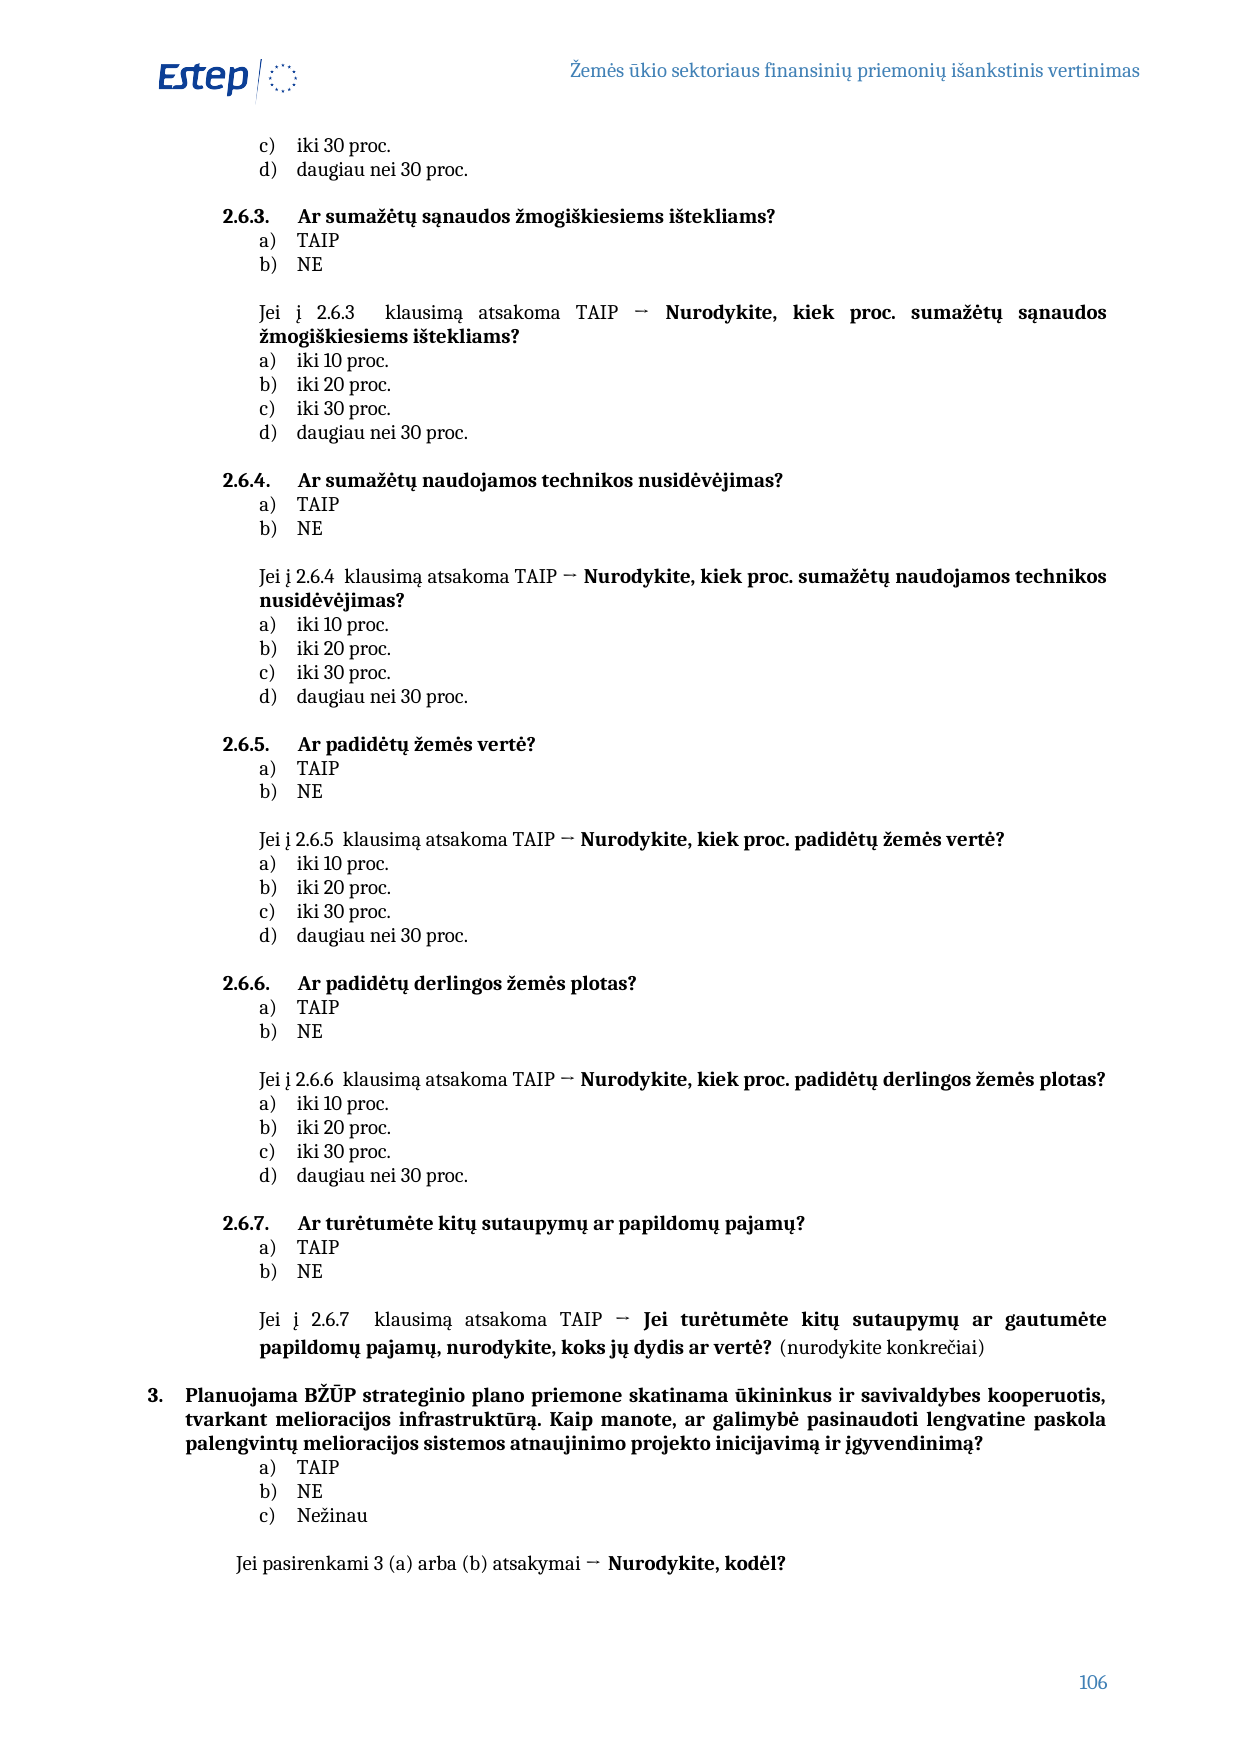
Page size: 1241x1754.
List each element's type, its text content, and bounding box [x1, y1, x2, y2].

list Ar turėtumėte kitų sutaupymų ar papildomų pajamų? [223, 1211, 1107, 1235]
list NE [259, 780, 1107, 804]
list iki 20 proc. [259, 1116, 1107, 1139]
list daugiau nei 30 proc. [259, 924, 1107, 948]
text Jei į 2.6.5 klausimą atsakoma TAIP → Nurodykite, kiek proc. padidėtų žemės vertė? [259, 828, 1107, 852]
list daugiau nei 30 proc. [259, 1163, 1107, 1187]
list iki 30 proc. [259, 900, 1107, 924]
text Jei į 2.6.7 klausimą atsakoma TAIP → Jei turėtumėte kitų sutaupymų ar gautumėte papildomų pajamų, nurodykite, koks jų dydis ar vertė? (nurodykite konkrečiai) [259, 1307, 1107, 1360]
list NE [259, 253, 1107, 277]
text Jei pasirenkami 3 (a) arba (b) atsakymai → Nurodykite, kodėl? [236, 1552, 1107, 1576]
list daugiau nei 30 proc. [259, 684, 1107, 708]
list Ar sumažėtų sąnaudos žmogiškiesiems ištekliams? [223, 205, 1107, 229]
list Planuojama BŽŪP strateginio plano priemone skatinama ūkininkus ir savivaldybes kooperuotis, tvarkant melioracijos infrastruktūrą. Kaip manote, ar galimybė pasinaudoti lengvatine paskola palengvintų melioracijos sistemos atnaujinimo projekto inicijavimą ir įgyvendinimą? [148, 1384, 1107, 1456]
list Ar sumažėtų naudojamos technikos nusidėvėjimas? [223, 469, 1107, 493]
list TAIP [259, 996, 1107, 1020]
list daugiau nei 30 proc. [259, 157, 1107, 181]
list TAIP [259, 1235, 1107, 1259]
text Jei į 2.6.4 klausimą atsakoma TAIP → Nurodykite, kiek proc. sumažėtų naudojamos technikos nusidėvėjimas? [259, 564, 1107, 612]
text Jei į 2.6.6 klausimą atsakoma TAIP → Nurodykite, kiek proc. padidėtų derlingos žemės plotas? [259, 1068, 1107, 1092]
list iki 30 proc. [259, 133, 1107, 157]
list iki 10 proc. [259, 612, 1107, 636]
list Ar padidėtų derlingos žemės plotas? [223, 972, 1107, 996]
list TAIP [259, 756, 1107, 780]
list iki 20 proc. [259, 636, 1107, 660]
list TAIP [259, 1456, 1107, 1480]
picture [158, 59, 298, 105]
list TAIP [259, 229, 1107, 253]
list iki 10 proc. [259, 1092, 1107, 1116]
list iki 30 proc. [259, 397, 1107, 421]
list daugiau nei 30 proc. [259, 421, 1107, 445]
text Jei į 2.6.3 klausimą atsakoma TAIP → Nurodykite, kiek proc. sumažėtų sąnaudos žmogiškiesiems ištekliams? [259, 301, 1107, 349]
list iki 20 proc. [259, 373, 1107, 397]
list iki 10 proc. [259, 852, 1107, 876]
list TAIP [259, 493, 1107, 517]
list NE [259, 517, 1107, 541]
list NE [259, 1259, 1107, 1283]
list Ar padidėtų žemės vertė? [223, 732, 1107, 756]
list NE [259, 1480, 1107, 1504]
list iki 30 proc. [259, 660, 1107, 684]
list NE [259, 1020, 1107, 1044]
list iki 30 proc. [259, 1139, 1107, 1163]
list iki 10 proc. [259, 349, 1107, 373]
list iki 20 proc. [259, 876, 1107, 900]
list Nežinau [259, 1504, 1107, 1528]
